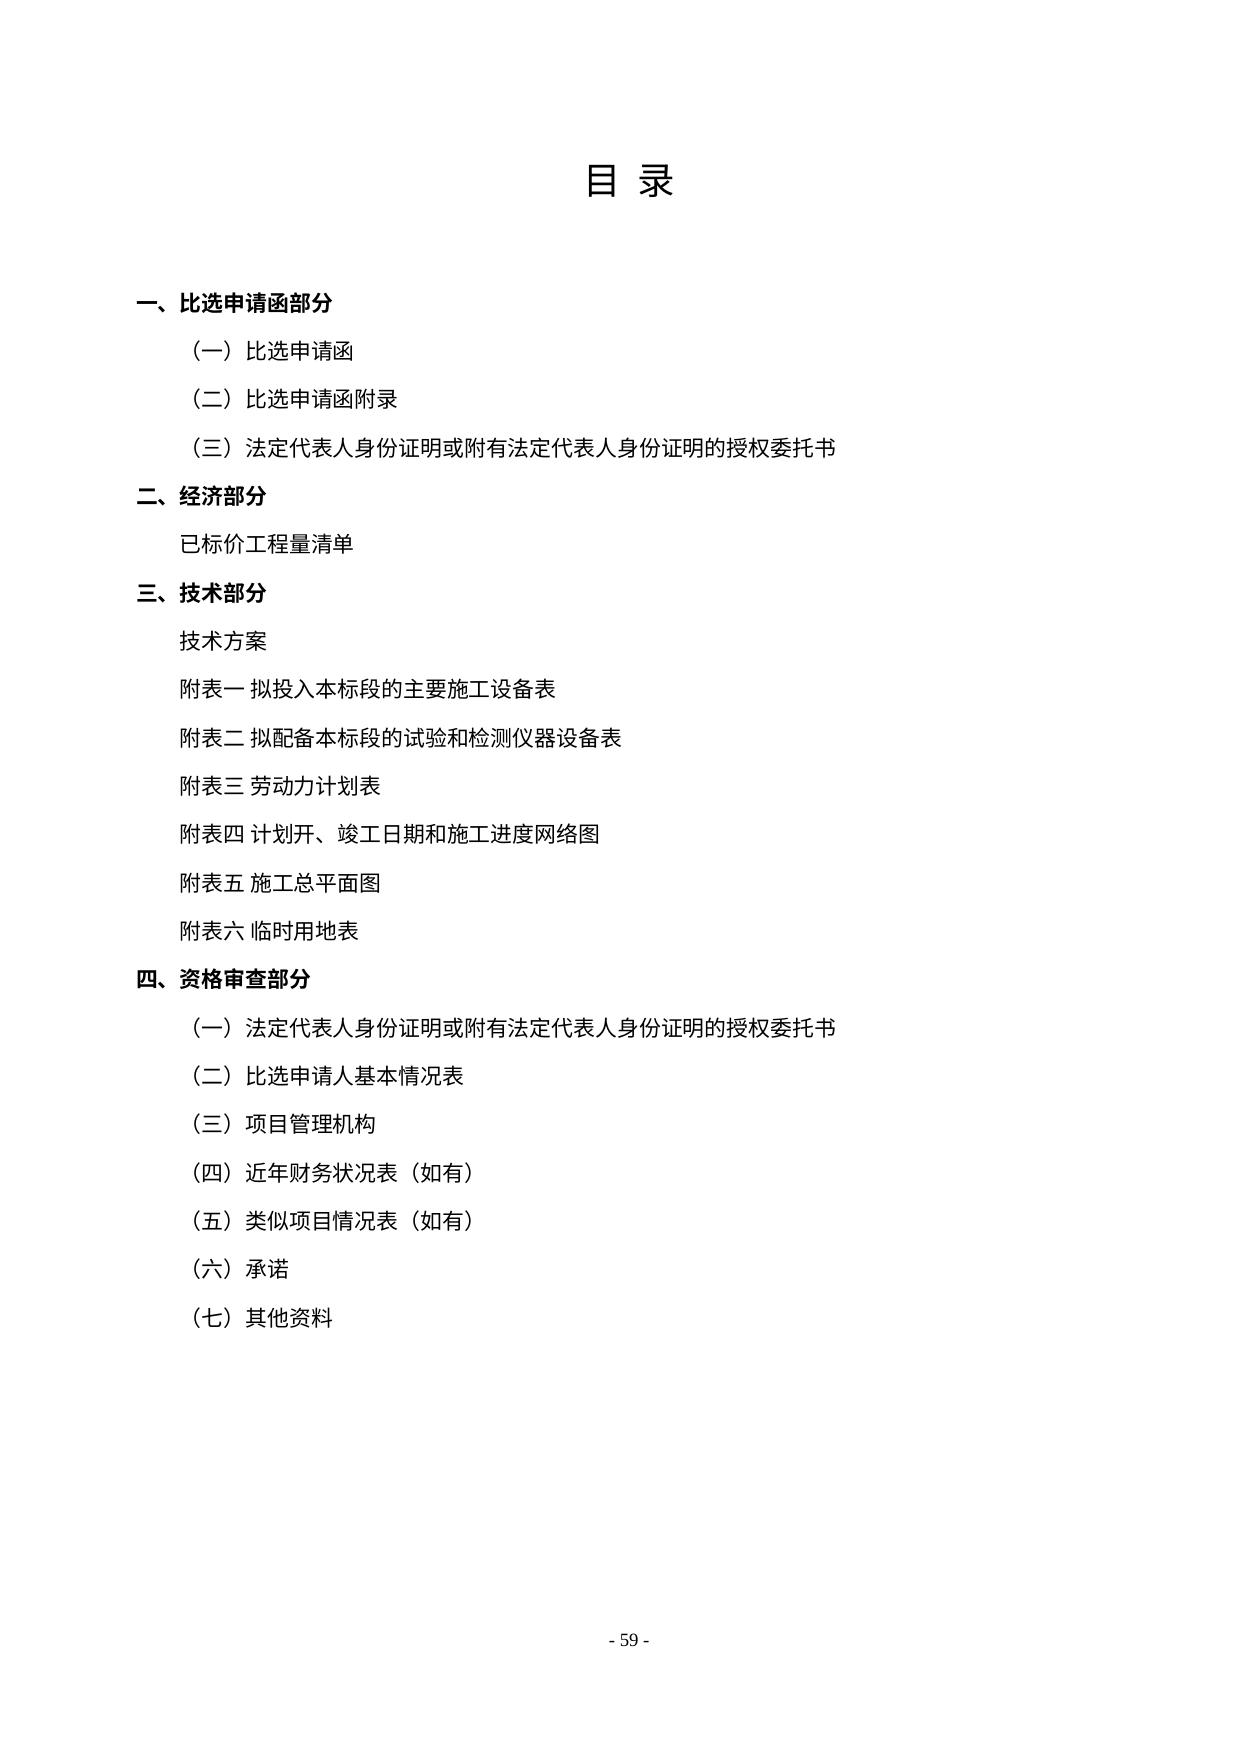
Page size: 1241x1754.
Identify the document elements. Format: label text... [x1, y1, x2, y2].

text 附表一 拟投入本标段的主要施工设备表 [136, 672, 1122, 704]
text 附表六 临时用地表 [136, 913, 1122, 946]
text 四、资格审查部分 [136, 962, 1122, 994]
text （一）法定代表人身份证明或附有法定代表人身份证明的授权委托书 [136, 1010, 1122, 1043]
text 附表三 劳动力计划表 [136, 768, 1122, 801]
text 目 录 [136, 146, 1122, 211]
text （二）比选申请函附录 [136, 382, 1122, 414]
text 二、经济部分 [136, 478, 1122, 511]
text 一、比选申请函部分 [136, 285, 1122, 318]
text （五）类似项目情况表（如有） [136, 1203, 1122, 1236]
text （三）项目管理机构 [136, 1107, 1122, 1139]
text （四）近年财务状况表（如有） [136, 1155, 1122, 1188]
text 附表四 计划开、竣工日期和施工进度网络图 [136, 817, 1122, 849]
text （六）承诺 [136, 1252, 1122, 1284]
text 附表五 施工总平面图 [136, 865, 1122, 898]
text （三）法定代表人身份证明或附有法定代表人身份证明的授权委托书 [136, 430, 1122, 463]
text 附表二 拟配备本标段的试验和检测仪器设备表 [136, 720, 1122, 753]
text 技术方案 [136, 623, 1122, 656]
text （一）比选申请函 [136, 333, 1122, 366]
text （二）比选申请人基本情况表 [136, 1058, 1122, 1091]
text 三、技术部分 [136, 575, 1122, 608]
text 已标价工程量清单 [136, 527, 1122, 559]
text （七）其他资料 [136, 1300, 1122, 1333]
